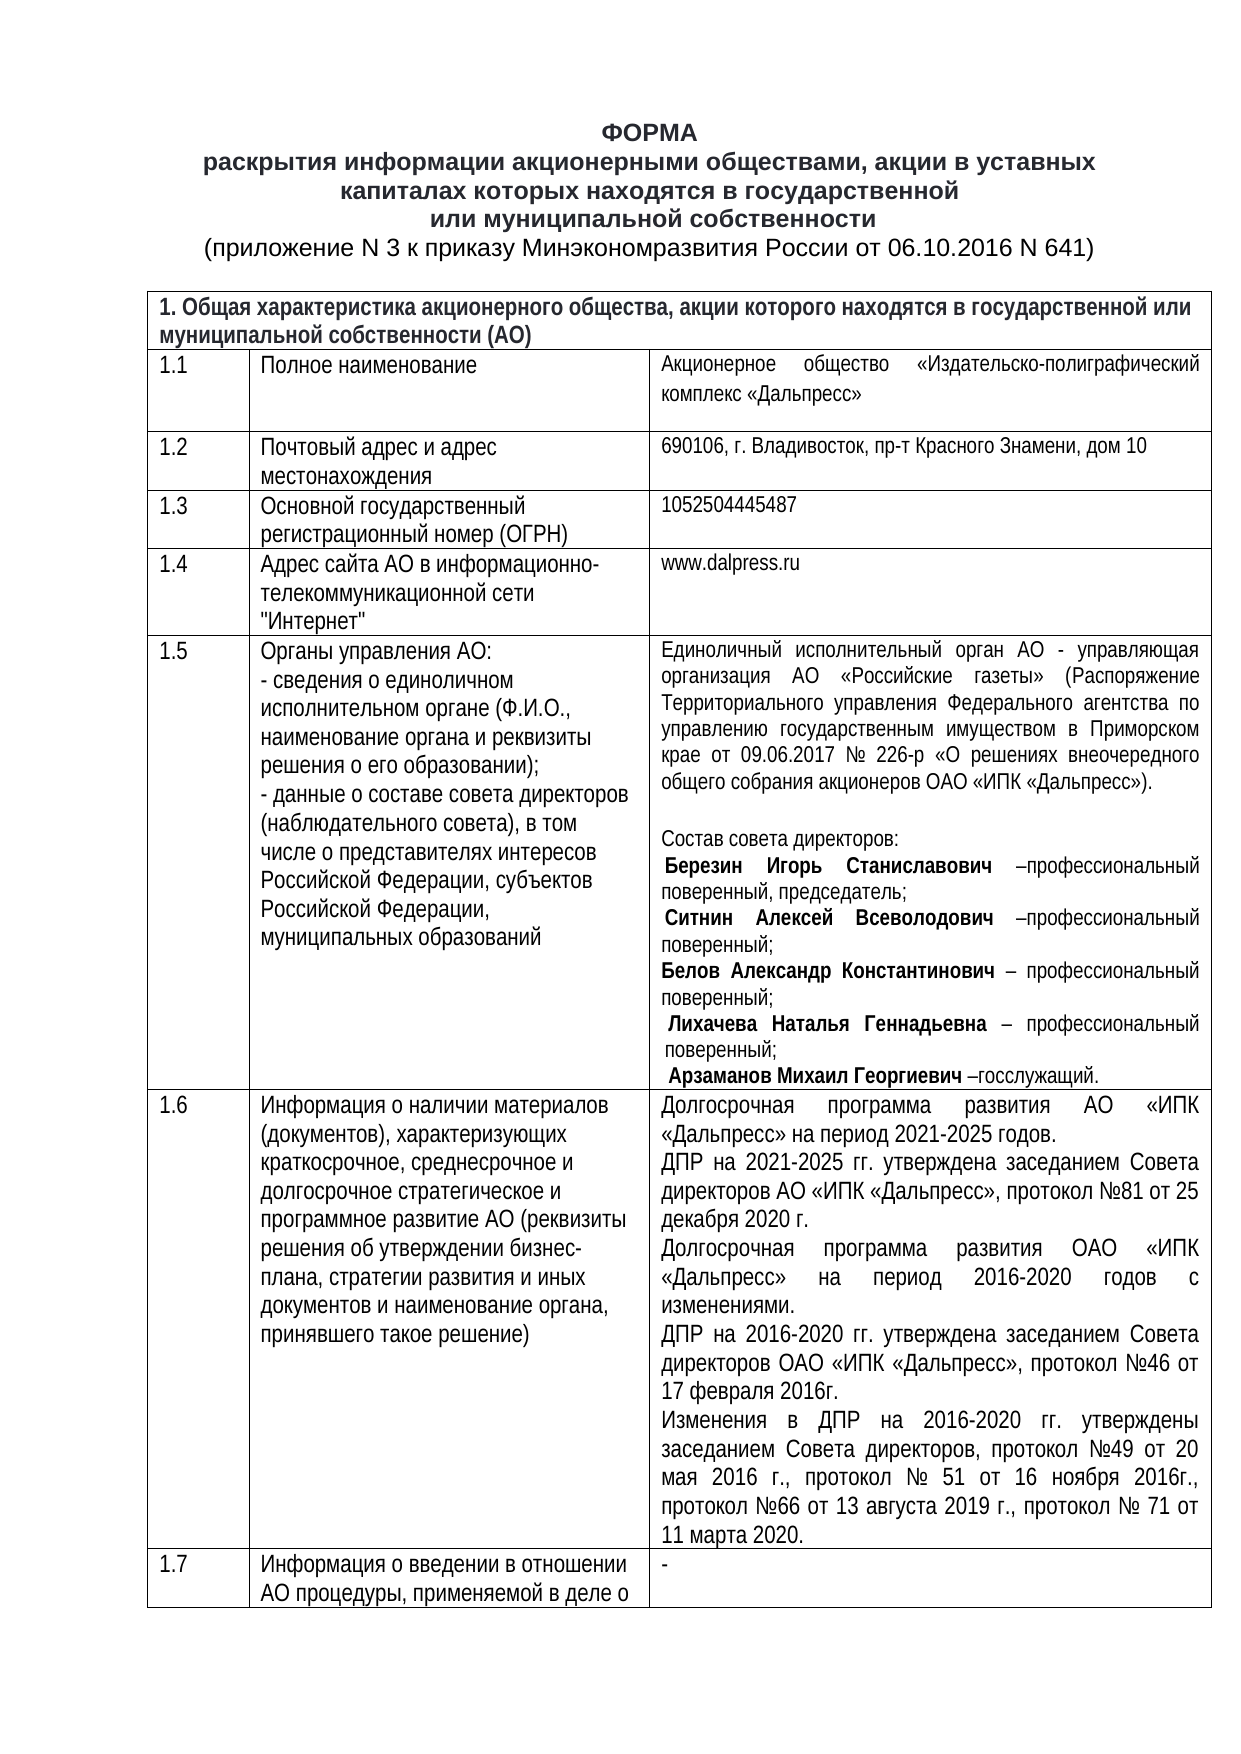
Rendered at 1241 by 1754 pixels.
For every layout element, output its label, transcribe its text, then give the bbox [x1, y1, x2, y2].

table_cell 1.1 [148, 350, 249, 431]
table_cell 690106, г. Владивосток, пр-т Красного Знамени, дом 10 [650, 432, 1211, 489]
table_cell - [650, 1549, 1211, 1607]
table_cell Основной государственный регистрационный номер (ОГРН) [250, 491, 649, 548]
table_cell Долгосрочная программа развития АО «ИПК «Дальпресс» на период 2021-2025 годов. ДПР на 2021-2025 гг. утверждена заседанием Совета директоров АО «ИПК «Дальпресс», протокол №81 от 25 декабря 2020 г. Долгосрочная программа развития ОАО «ИПК «Дальпресс» на период 2016-2020 годов с изменениями. ДПР на 2016-2020 гг. утверждена заседанием Совета директоров ОАО «ИПК «Дальпресс», протокол №46 от 17 февраля 2016г. Изменения в ДПР на 2016-2020 гг. утверждены заседанием Совета директоров, протокол №49 от 20 мая 2016 г., протокол № 51 от 16 ноября 2016г., протокол №66 от 13 августа 2019 г., протокол № 71 от 11 марта 2020. [650, 1090, 1211, 1548]
table_cell Информация о наличии материалов (документов), характеризующих краткосрочное, среднесрочное и долгосрочное стратегическое и программное развитие АО (реквизиты решения об утверждении бизнес-плана, стратегии развития и иных документов и наименование органа, принявшего такое решение) [250, 1090, 649, 1548]
table_cell Адрес сайта АО в информационно-телекоммуникационной сети "Интернет" [250, 549, 649, 635]
table_cell Единоличный исполнительный орган АО - управляющая организация АО «Российские газеты» (Распоряжение Территориального управления Федерального агентства по управлению государственным имуществом в Приморском крае от 09.06.2017 № 226-р «О решениях внеочередного общего собрания акционеров ОАО «ИПК «Дальпресс»). Состав совета директоров: Березин Игорь Станиславович –профессиональный поверенный, председатель; Ситнин Алексей Всеволодович –профессиональный поверенный; Белов Александр Константинович – профессиональный поверенный; Лихачева Наталья Геннадьевна – профессиональный поверенный; Арзаманов Михаил Георгиевич –госслужащий. [650, 636, 1211, 1089]
table_cell Органы управления АО: - сведения о единоличном исполнительном органе (Ф.И.О., наименование органа и реквизиты решения о его образовании); - данные о составе совета директоров (наблюдательного совета), в том числе о представителях интересов Российской Федерации, субъектов Российской Федерации, муниципальных образований [250, 636, 649, 1089]
text или муниципальной собственности [148, 204, 1152, 233]
table_cell Почтовый адрес и адрес местонахождения [250, 432, 649, 489]
table_cell 1052504445487 [650, 491, 1211, 548]
table_cell 1.4 [148, 549, 249, 635]
table_cell 1.6 [148, 1090, 249, 1548]
text ФОРМА раскрытия информации акционерными обществами, акции в уставных капиталах которых находятся в государственной [148, 118, 1152, 204]
table_cell 1.3 [148, 491, 249, 548]
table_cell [250, 1549, 649, 1607]
table_cell Полное наименование [250, 350, 649, 431]
text (приложение N 3 к приказу Минэкономразвития России от 06.10.2016 N 641) [148, 233, 1152, 262]
table_cell Акционерное общество «Издательско-полиграфический комплекс «Дальпресс» [650, 350, 1211, 431]
table_cell 1.2 [148, 432, 249, 489]
table_cell 1.5 [148, 636, 249, 1089]
table_cell www.dalpress.ru [650, 549, 1211, 635]
table_cell 1.7 [148, 1549, 249, 1607]
table_header 1. Общая характеристика акционерного общества, акции которого находятся в государственной или муниципальной собственности (АО) [148, 292, 1211, 349]
